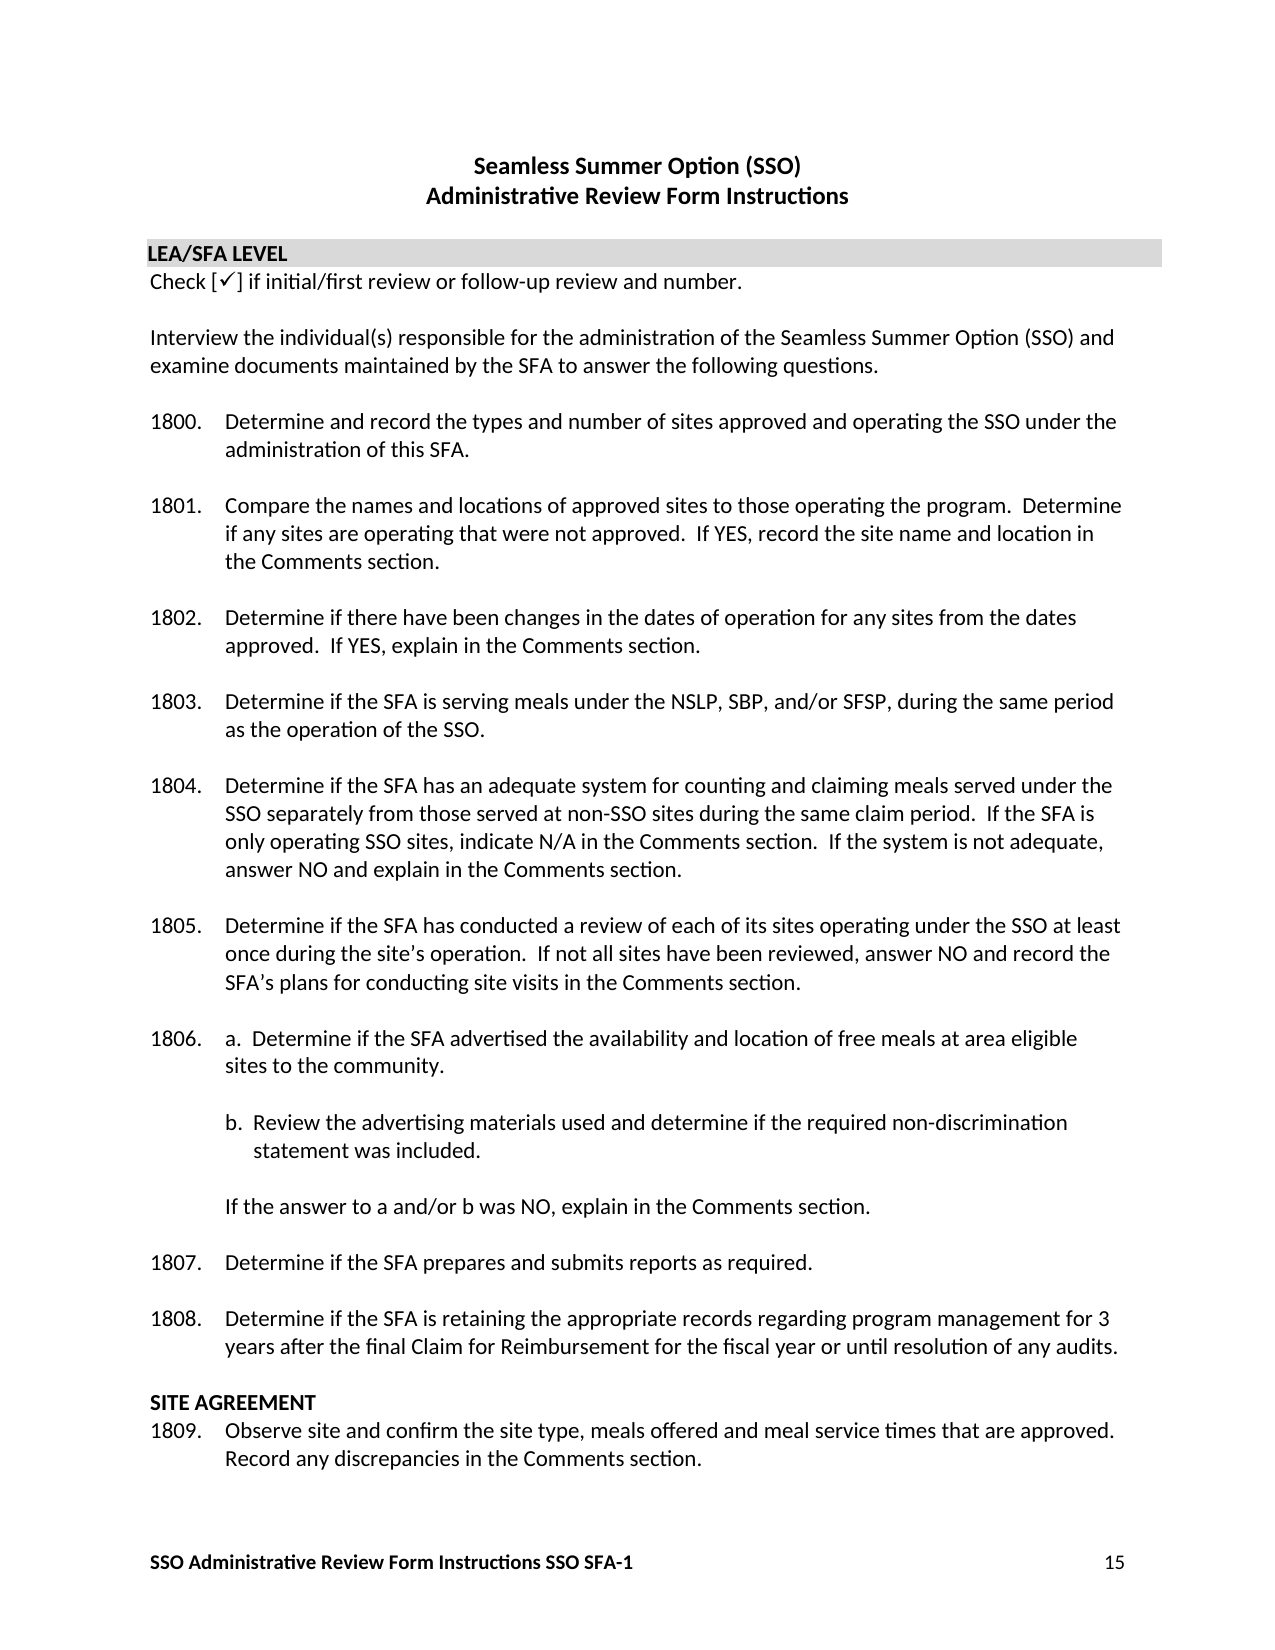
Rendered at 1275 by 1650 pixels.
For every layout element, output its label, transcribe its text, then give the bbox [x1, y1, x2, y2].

title Interview the individual(s) responsible for the administration of the Seamless Summer Option (SSO) and examine documents maintained by the SFA to answer the following questions. [150, 323, 1125, 379]
title 1801. Compare the names and locations of approved sites to those operating the program. Determine if any sites are operating that were not approved. If YES, record the site name and location in the Comments section. [150, 491, 1125, 575]
text SITE AGREEMENT [150, 1388, 1125, 1416]
text 1808. Determine if the SFA is retaining the appropriate records regarding program management for 3 years after the final Claim for Reimbursement for the fiscal year or until resolution of any audits. [150, 1304, 1125, 1360]
title b. Review the advertising materials used and determine if the required non-discrimination statement was included. [225, 1108, 1125, 1164]
text Administrative Review Form Instructions [150, 181, 1125, 211]
title 1800. Determine and record the types and number of sites approved and operating the SSO under the administration of this SFA. [150, 407, 1125, 463]
text LEA/SFA Level [147, 239, 1162, 267]
title 1805. Determine if the SFA has conducted a review of each of its sites operating under the SSO at least once during the site’s operation. If not all sites have been reviewed, answer NO and record the SFA’s plans for conducting site visits in the Comments section. [150, 912, 1125, 996]
title 1804. Determine if the SFA has an adequate system for counting and claiming meals served under the SSO separately from those served at non-SSO sites during the same claim period. If the SFA is only operating SSO sites, indicate N/A in the Comments section. If the system is not adequate, answer NO and explain in the Comments section. [150, 771, 1125, 883]
title 1806. a. Determine if the SFA advertised the availability and location of free meals at area eligible sites to the community. [150, 1024, 1125, 1080]
title If the answer to a and/or b was NO, explain in the Comments section. [225, 1192, 1125, 1220]
text Seamless Summer Option (SSO) [150, 150, 1125, 181]
text 1807. Determine if the SFA prepares and submits reports as required. [150, 1248, 1125, 1276]
title 1803. Determine if the SFA is serving meals under the NSLP, SBP, and/or SFSP, during the same period as the operation of the SSO. [150, 687, 1125, 743]
text 1809. Observe site and confirm the site type, meals offered and meal service times that are approved. Record any discrepancies in the Comments section. [150, 1416, 1125, 1472]
text Check [] if initial/first review or follow-up review and number. [150, 267, 1125, 295]
title 1802. Determine if there have been changes in the dates of operation for any sites from the dates approved. If YES, explain in the Comments section. [150, 603, 1125, 659]
